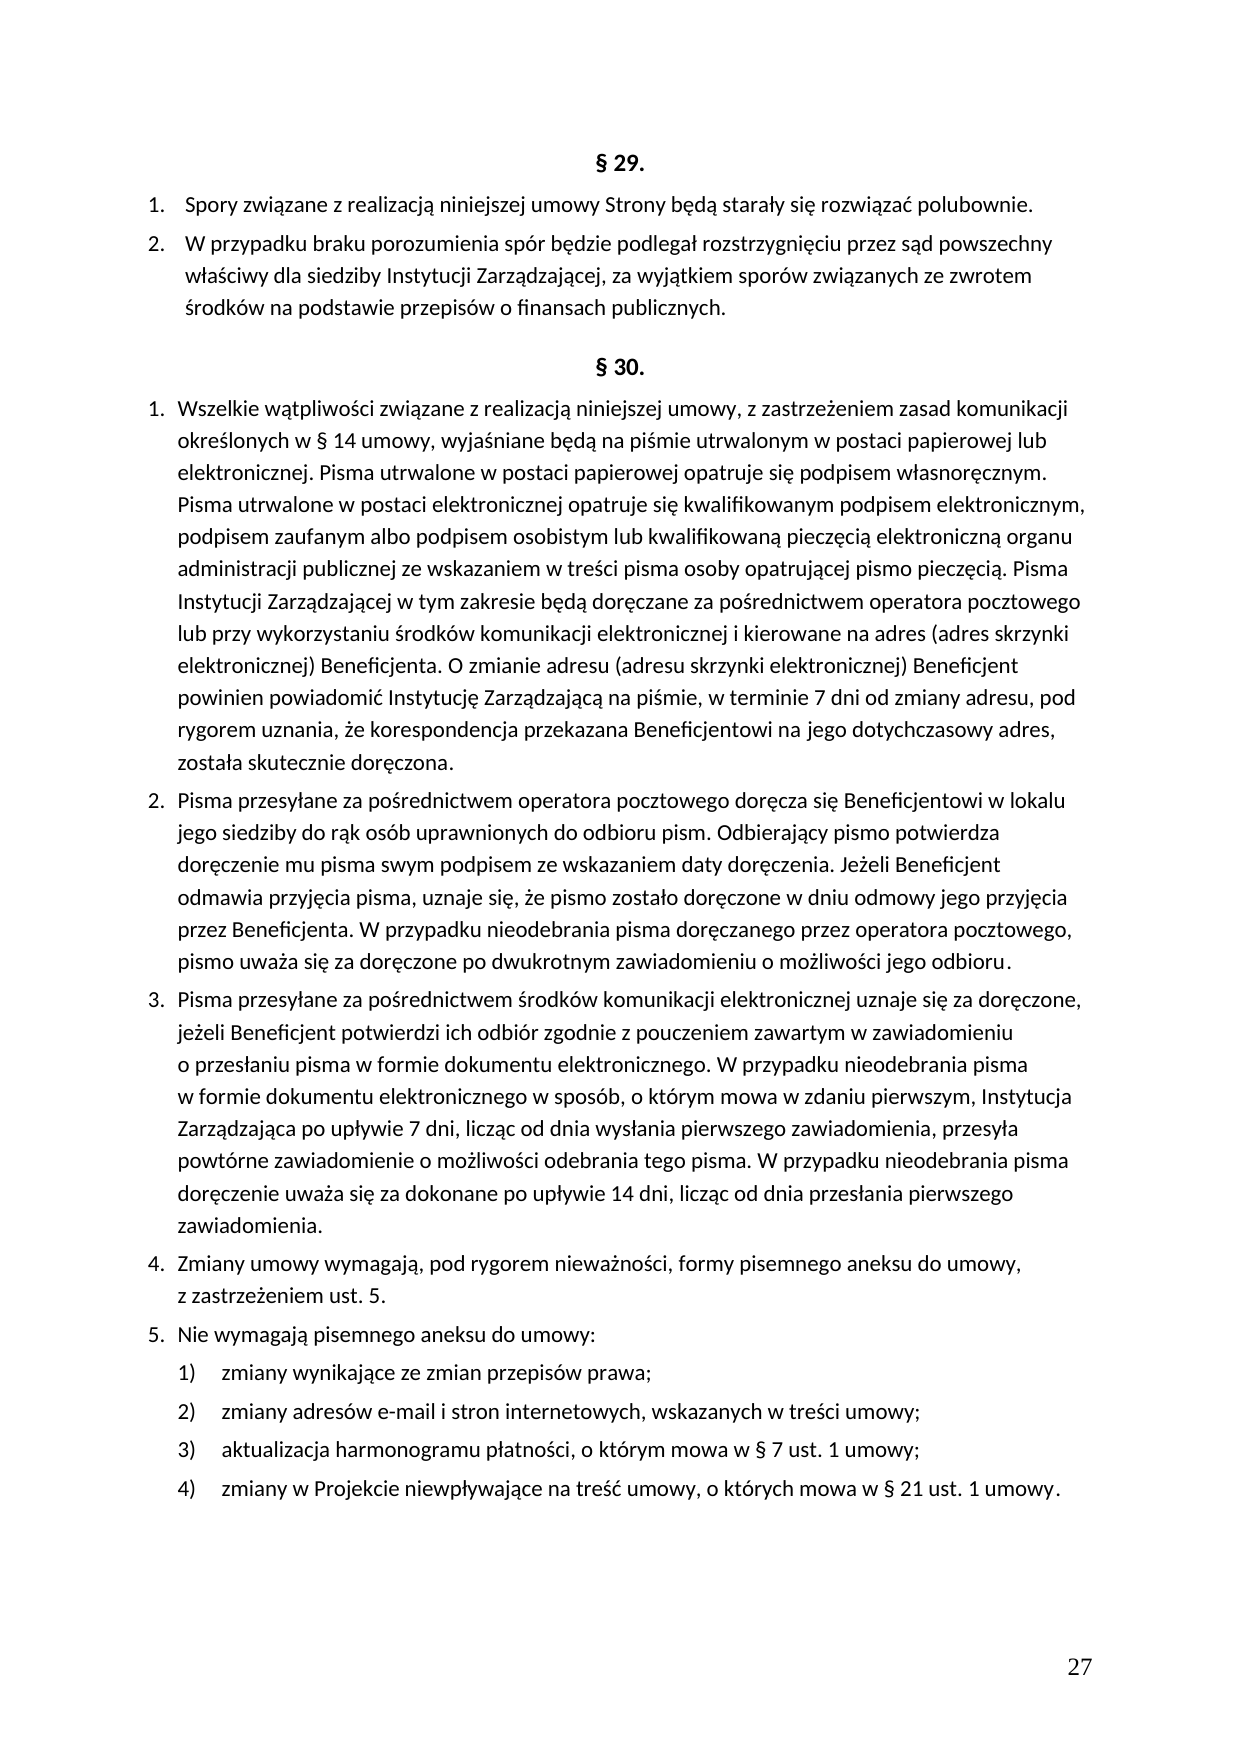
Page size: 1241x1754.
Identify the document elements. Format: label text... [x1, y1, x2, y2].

list Spory związane z realizacją niniejszej umowy Strony będą starały się rozwiązać polubownie. [148, 191, 1093, 219]
list Zmiany umowy wymagają, pod rygorem nieważności, formy pisemnego aneksu do umowy, z zastrzeżeniem ust. 5. [148, 1249, 1093, 1309]
list Wszelkie wątpliwości związane z realizacją niniejszej umowy, z zastrzeżeniem zasad komunikacji określonych w § 14 umowy, wyjaśniane będą na piśmie utrwalonym w postaci papierowej lub elektronicznej. Pisma utrwalone w postaci papierowej opatruje się podpisem własnoręcznym. Pisma utrwalone w postaci elektronicznej opatruje się kwalifikowanym podpisem elektronicznym, podpisem zaufanym albo podpisem osobistym lub kwalifikowaną pieczęcią elektroniczną organu administracji publicznej ze wskazaniem w treści pisma osoby opatrującej pismo pieczęcią. Pisma Instytucji Zarządzającej w tym zakresie będą doręczane za pośrednictwem operatora pocztowego lub przy wykorzystaniu środków komunikacji elektronicznej i kierowane na adres (adres skrzynki elektronicznej) Beneficjenta. O zmianie adresu (adresu skrzynki elektronicznej) Beneficjent powinien powiadomić Instytucję Zarządzającą na piśmie, w terminie 7 dni od zmiany adresu, pod rygorem uznania, że korespondencja przekazana Beneficjentowi na jego dotychczasowy adres, została skutecznie doręczona. [148, 394, 1093, 776]
list Nie wymagają pisemnego aneksu do umowy: [148, 1320, 1093, 1348]
list W przypadku braku porozumienia spór będzie podlegał rozstrzygnięciu przez sąd powszechny właściwy dla siedziby Instytucji Zarządzającej, za wyjątkiem sporów związanych ze zwrotem środków na podstawie przepisów o finansach publicznych. [148, 229, 1093, 321]
list zmiany wynikające ze zmian przepisów prawa; [177, 1358, 1093, 1386]
list zmiany w Projekcie niewpływające na treść umowy, o których mowa w § 21 ust. 1 umowy. [177, 1474, 1093, 1502]
list Pisma przesyłane za pośrednictwem środków komunikacji elektronicznej uznaje się za doręczone, jeżeli Beneficjent potwierdzi ich odbiór zgodnie z pouczeniem zawartym w zawiadomieniu o przesłaniu pisma w formie dokumentu elektronicznego. W przypadku nieodebrania pisma w formie dokumentu elektronicznego w sposób, o którym mowa w zdaniu pierwszym, Instytucja Zarządzająca po upływie 7 dni, licząc od dnia wysłania pierwszego zawiadomienia, przesyła powtórne zawiadomienie o możliwości odebrania tego pisma. W przypadku nieodebrania pisma doręczenie uważa się za dokonane po upływie 14 dni, licząc od dnia przesłania pierwszego zawiadomienia. [148, 986, 1093, 1239]
list zmiany adresów e-mail i stron internetowych, wskazanych w treści umowy; [177, 1397, 1093, 1425]
subtitle § 29. [148, 148, 1093, 178]
list aktualizacja harmonogramu płatności, o którym mowa w § 7 ust. 1 umowy; [177, 1435, 1093, 1463]
list Pisma przesyłane za pośrednictwem operatora pocztowego doręcza się Beneficjentowi w lokalu jego siedziby do rąk osób uprawnionych do odbioru pism. Odbierający pismo potwierdza doręczenie mu pisma swym podpisem ze wskazaniem daty doręczenia. Jeżeli Beneficjent odmawia przyjęcia pisma, uznaje się, że pismo zostało doręczone w dniu odmowy jego przyjęcia przez Beneficjenta. W przypadku nieodebrania pisma doręczanego przez operatora pocztowego, pismo uważa się za doręczone po dwukrotnym zawiadomieniu o możliwości jego odbioru. [148, 786, 1093, 975]
subtitle § 30. [148, 351, 1093, 381]
